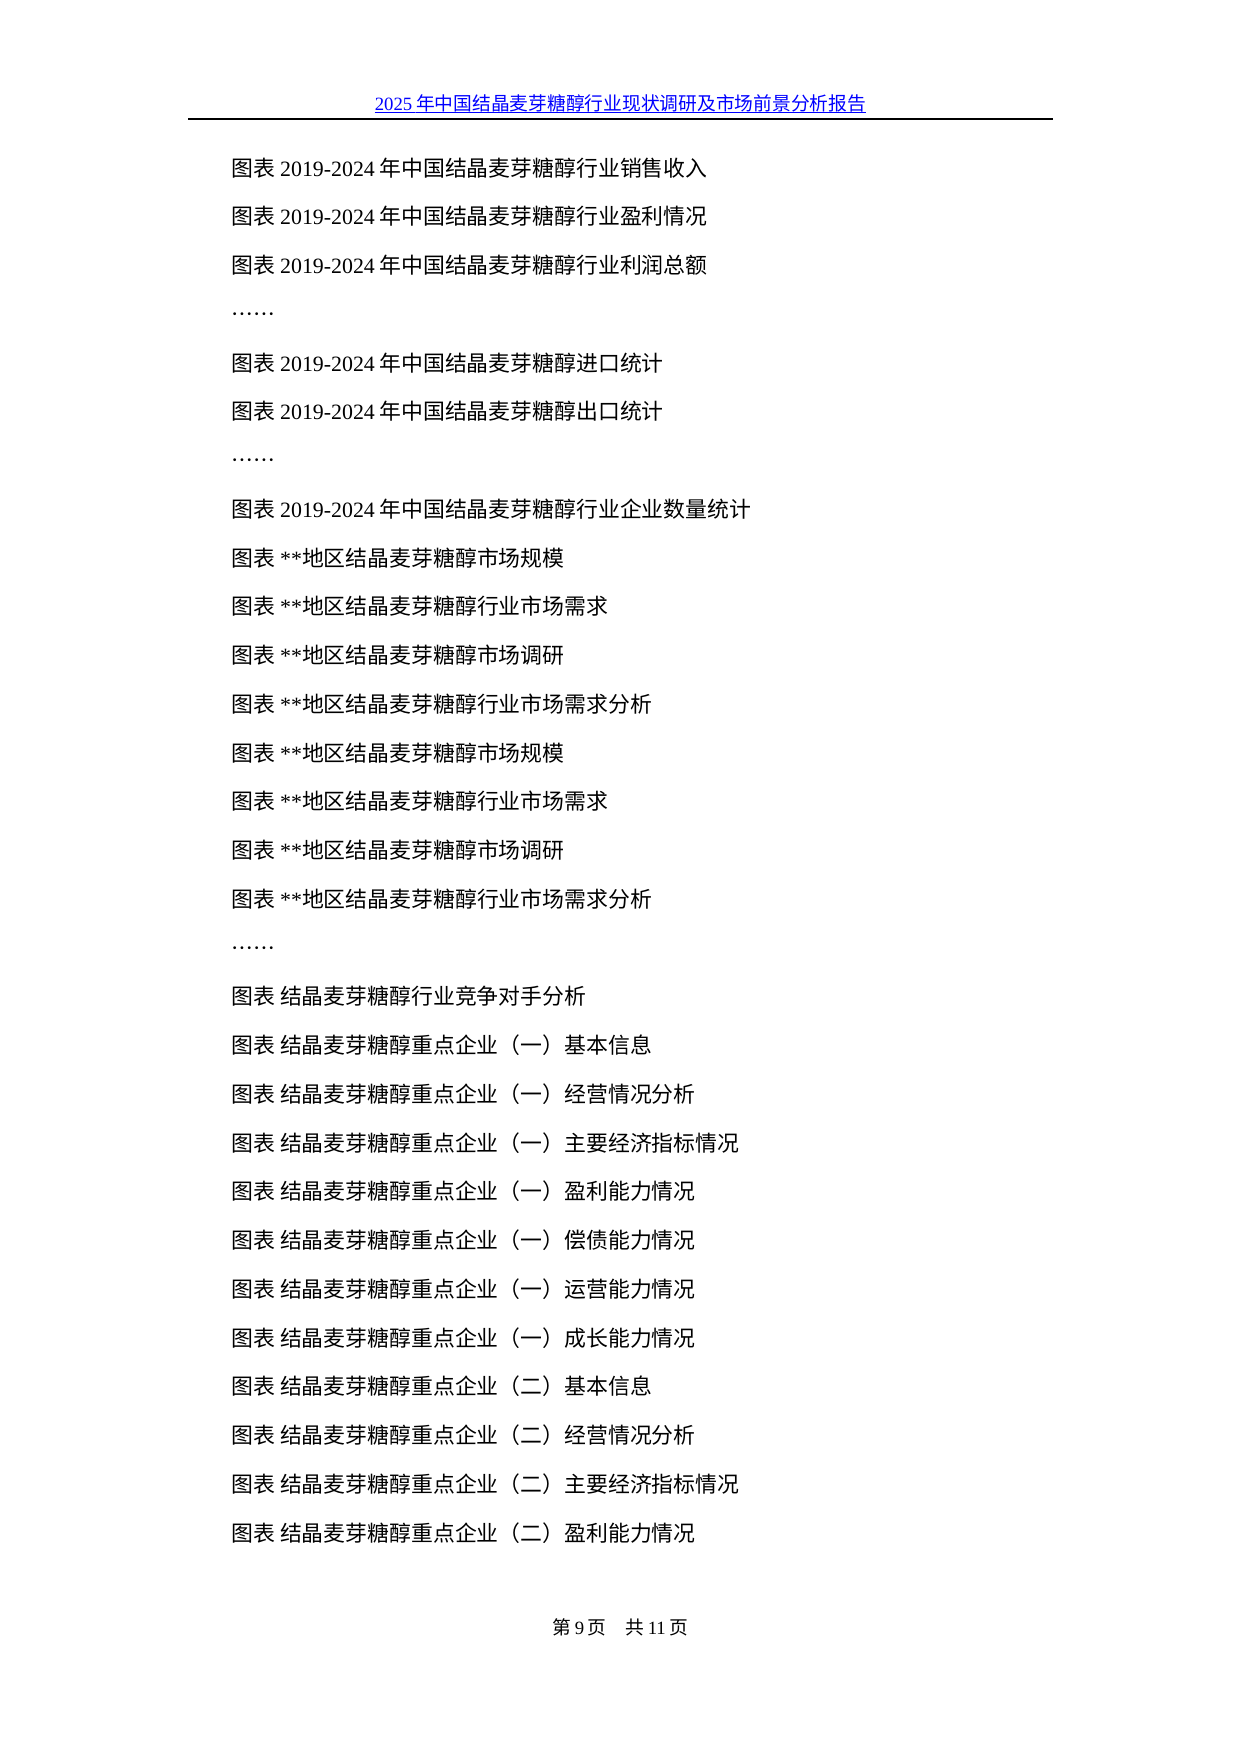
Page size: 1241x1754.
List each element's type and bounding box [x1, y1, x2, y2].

text [187, 150, 1053, 1548]
